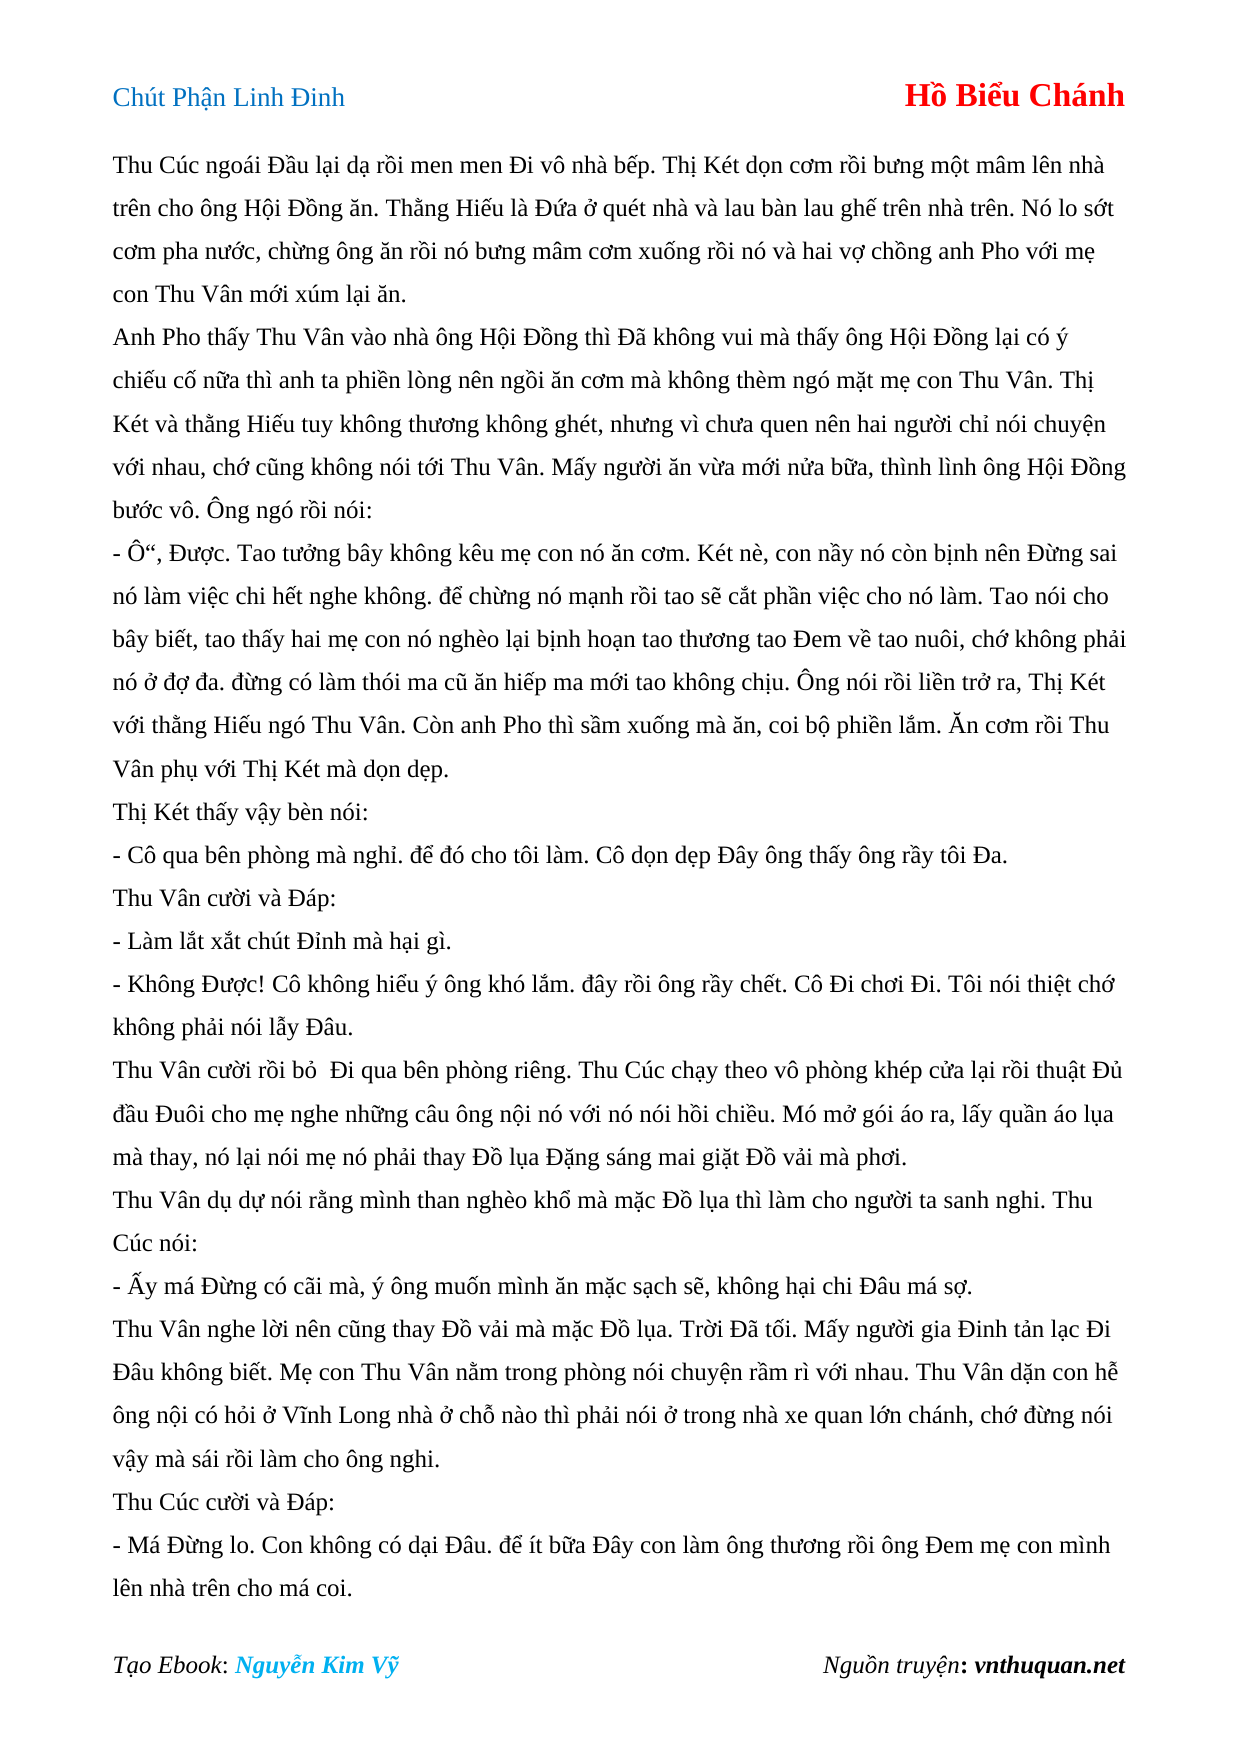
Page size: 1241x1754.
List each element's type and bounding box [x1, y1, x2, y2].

text [112, 150, 1128, 1602]
